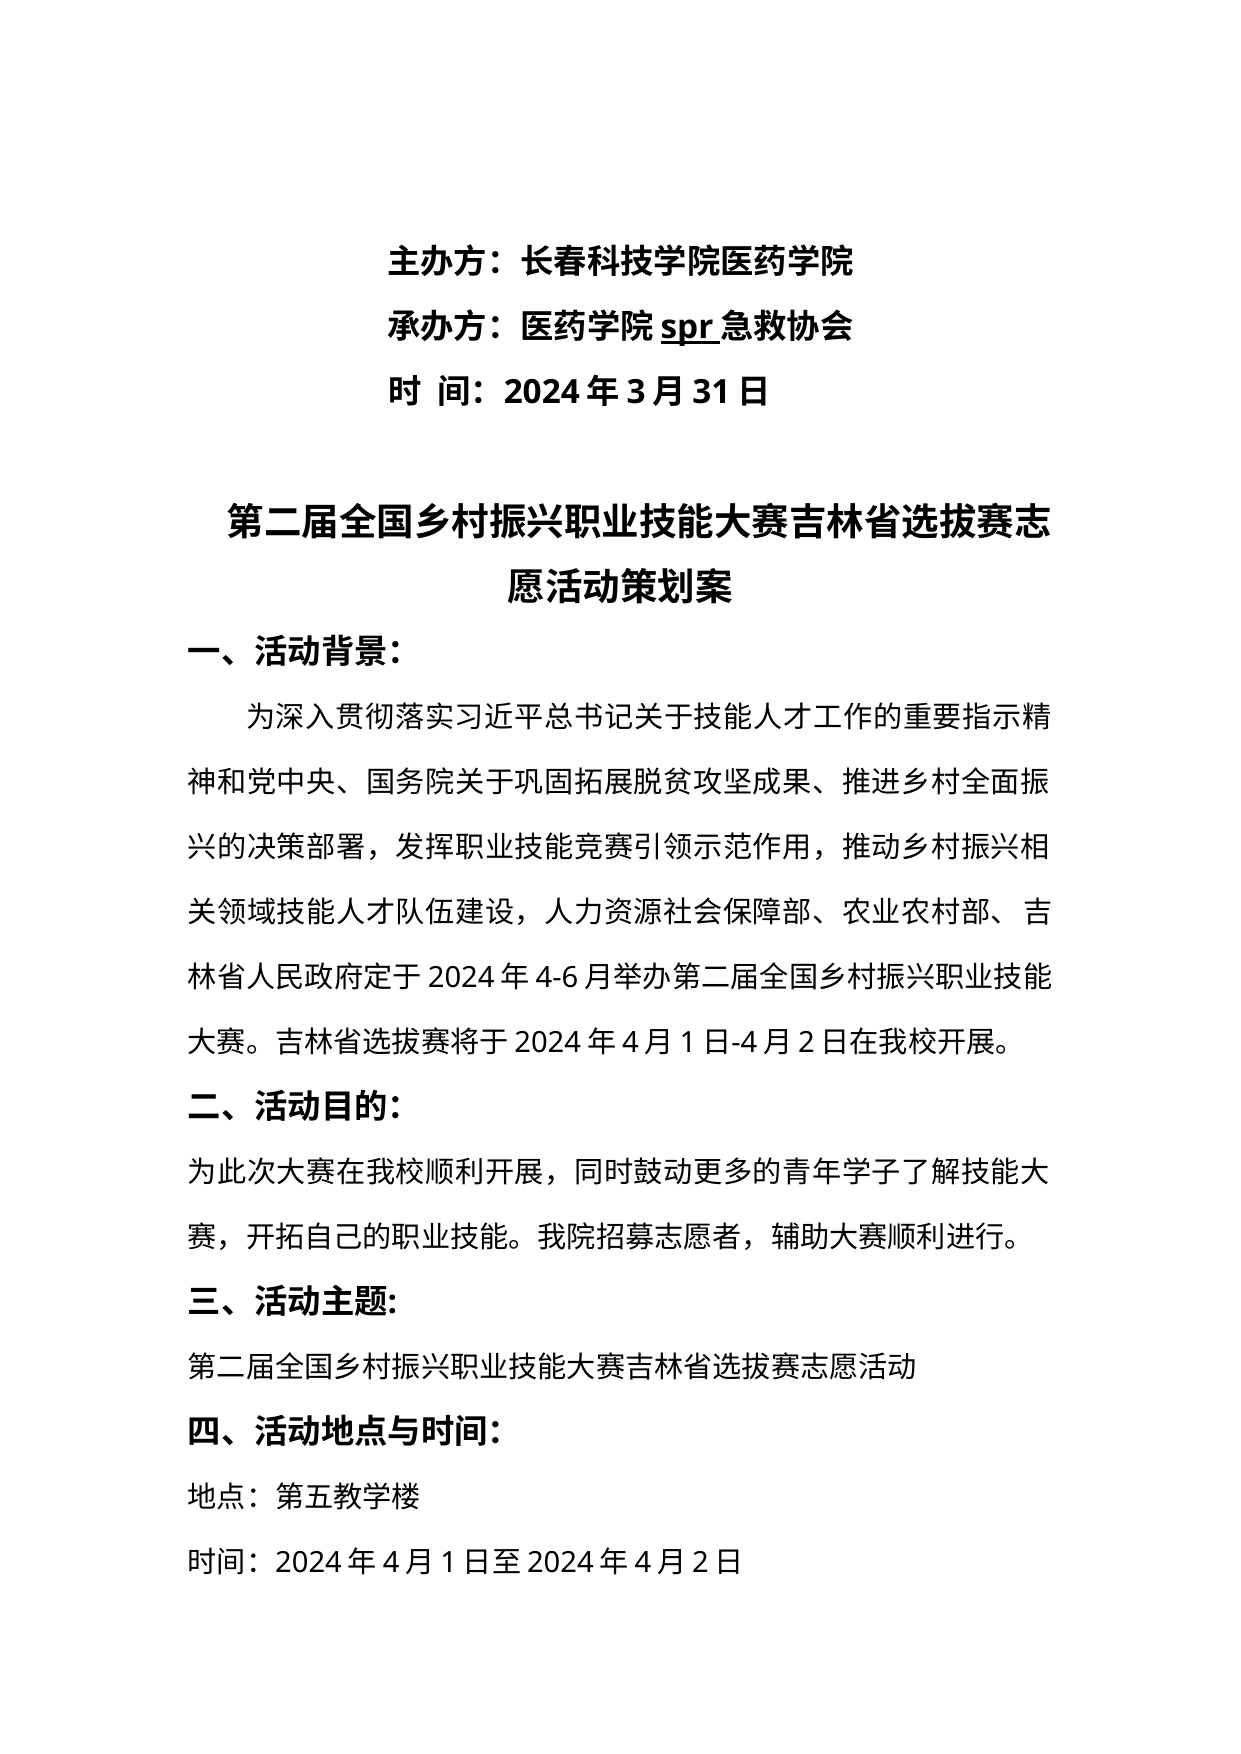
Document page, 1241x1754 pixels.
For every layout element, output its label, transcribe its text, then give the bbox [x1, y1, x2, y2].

text 地点：第五教学楼 [187, 1462, 1053, 1527]
text 承办方：医药学院spr急救协会 [187, 292, 1053, 357]
list 二、活动目的： [187, 1072, 1053, 1137]
text 第二届全国乡村振兴职业技能大赛吉林省选拔赛志愿活动策划案 [187, 487, 1053, 617]
list 一、活动背景： [187, 617, 1053, 682]
list 三、活动主题: [187, 1267, 1053, 1332]
list 为此次大赛在我校顺利开展，同时鼓动更多的青年学子了解技能大赛，开拓自己的职业技能。我院招募志愿者，辅助大赛顺利进行。 [187, 1137, 1053, 1267]
list 为深入贯彻落实习近平总书记关于技能人才工作的重要指示精神和党中央、国务院关于巩固拓展脱贫攻坚成果、推进乡村全面振兴的决策部署，发挥职业技能竞赛引领示范作用，推动乡村振兴相关领域技能人才队伍建设，人力资源社会保障部、农业农村部、吉林省人民政府定于2024年4-6月举办第二届全国乡村振兴职业技能大赛。吉林省选拔赛将于2024年4月1日-4月2日在我校开展。 [187, 682, 1053, 1072]
text 第二届全国乡村振兴职业技能大赛吉林省选拔赛志愿活动 [187, 1332, 1053, 1397]
text 时 间：2024年3月31日 [187, 357, 1053, 422]
text 主办方：长春科技学院医药学院 [187, 227, 1053, 292]
list 四、活动地点与时间： [187, 1397, 1053, 1462]
list 时间：2024年4月1日至2024年4月2日 [187, 1527, 1053, 1592]
